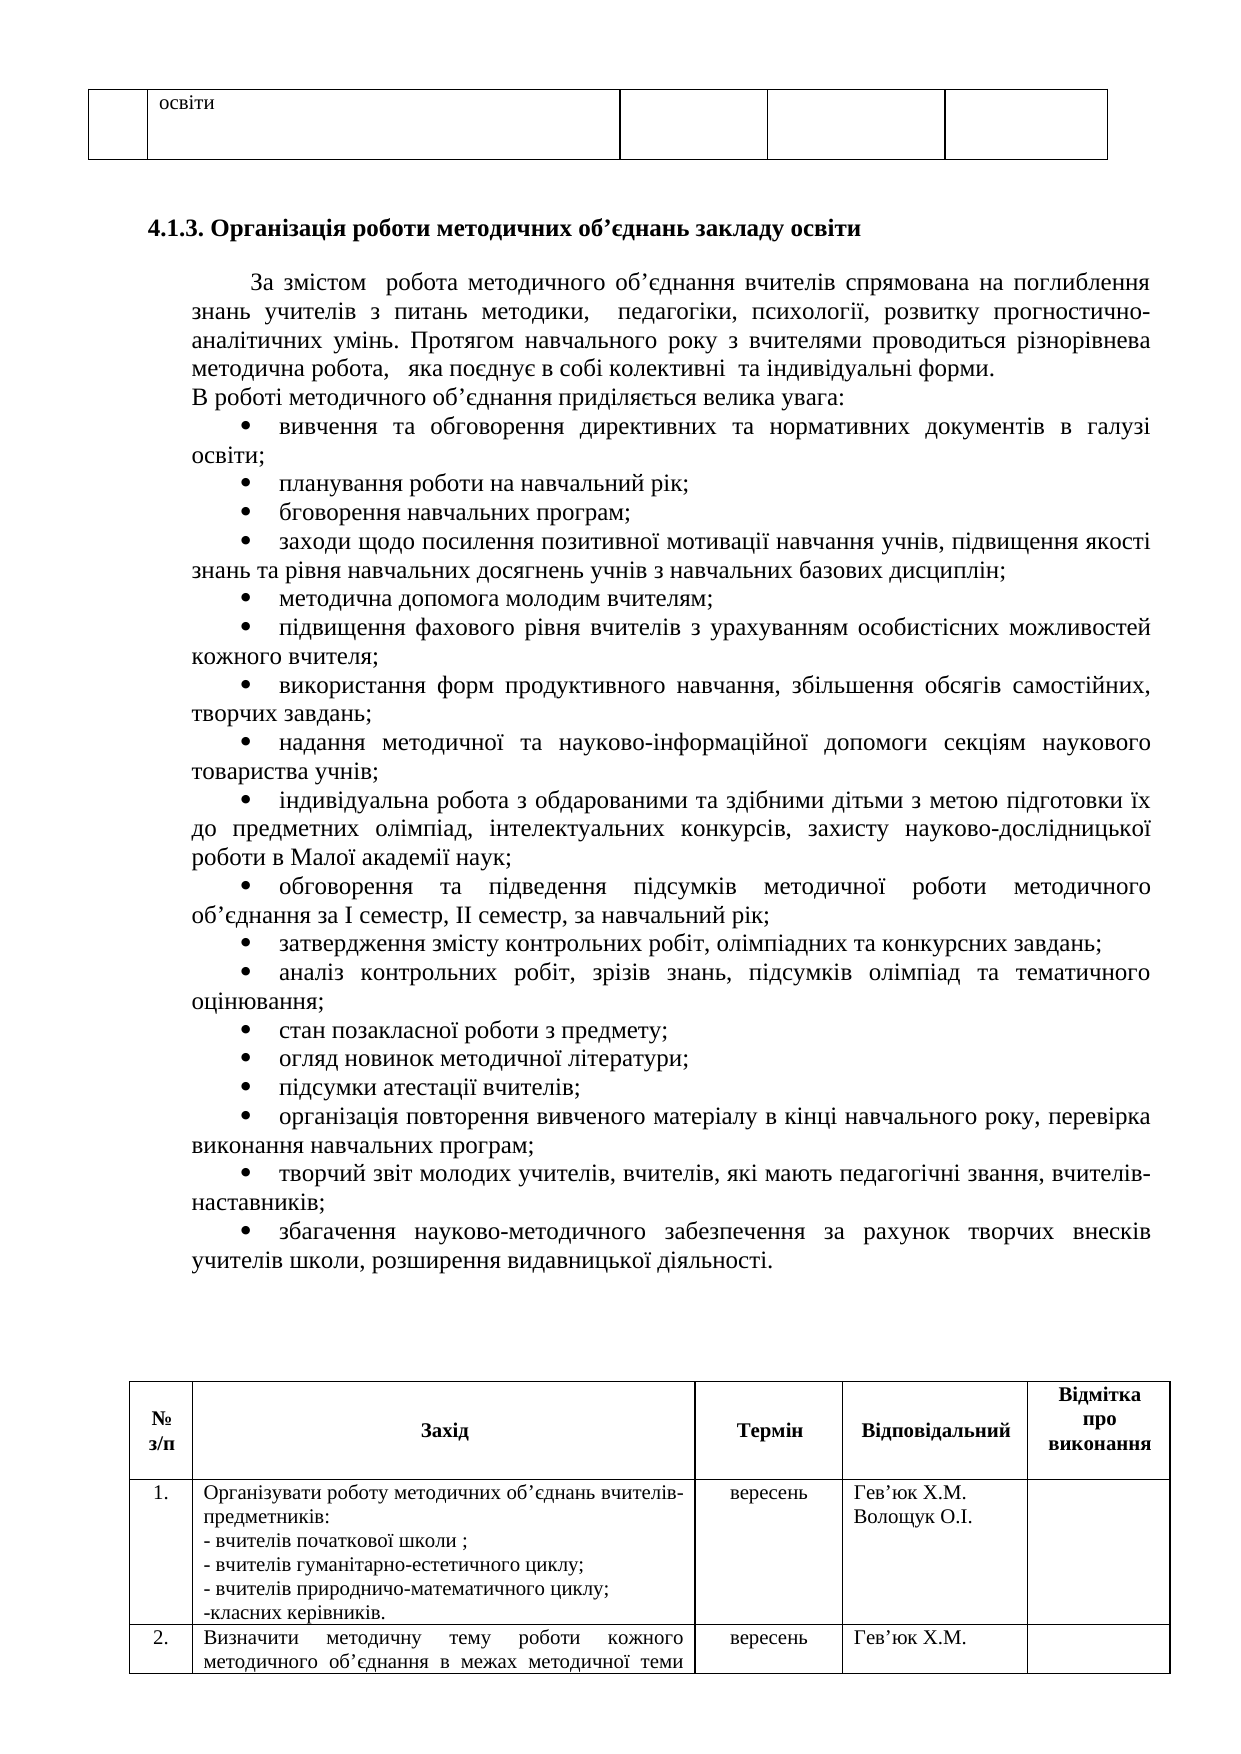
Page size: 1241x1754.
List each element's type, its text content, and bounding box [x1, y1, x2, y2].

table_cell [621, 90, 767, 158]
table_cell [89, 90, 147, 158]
list огляд новинок методичної літератури; [191, 1043, 1152, 1072]
list збагачення науково-методичного забезпечення за рахунок творчих внесків учителів школи, розширення видавницької діяльності. [191, 1216, 1152, 1273]
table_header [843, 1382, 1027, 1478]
list організація повторення вивченого матеріалу в кінці навчального року, перевірка виконання навчальних програм; [191, 1101, 1152, 1158]
list методична допомога молодим вчителям; [191, 583, 1152, 612]
list підсумки атестації вчителів; [191, 1072, 1152, 1101]
list бговорення навчальних програм; [191, 497, 1152, 526]
text 4.1.3. Організація роботи методичних об’єднань закладу освіти [148, 213, 1152, 242]
text За змістом робота методичного об’єднання вчителів спрямована на поглиблення знань учителів з питань методики, педагогіки, психології, розвитку прогностично-аналітичних умінь. Протягом навчального року з вчителями проводиться різнорівнева методична робота, яка поєднує в собі колективні та індивідуальні форми. [191, 267, 1152, 382]
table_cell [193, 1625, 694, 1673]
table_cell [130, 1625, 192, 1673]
list надання методичної та науково-інформаційної допомоги секціям наукового товариства учнів; [191, 727, 1152, 785]
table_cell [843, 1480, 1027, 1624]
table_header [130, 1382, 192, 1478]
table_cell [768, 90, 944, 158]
list заходи щодо посилення позитивної мотивації навчання учнів, підвищення якості знань та рівня навчальних досягнень учнів з навчальних базових дисциплін; [191, 526, 1152, 583]
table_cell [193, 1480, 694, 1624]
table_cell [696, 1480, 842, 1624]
list творчий звіт молодих учителів, вчителів, які мають педагогічні звання, вчителів-наставників; [191, 1158, 1152, 1216]
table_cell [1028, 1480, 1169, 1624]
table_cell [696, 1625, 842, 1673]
list вивчення та обговорення директивних та нормативних документів в галузі освіти; [191, 411, 1152, 468]
text В роботі методичного об’єднання приділяється велика увага: [148, 382, 1152, 411]
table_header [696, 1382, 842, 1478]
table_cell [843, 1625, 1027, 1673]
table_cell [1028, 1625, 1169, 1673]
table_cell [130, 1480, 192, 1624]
list планування роботи на навчальний рік; [191, 468, 1152, 497]
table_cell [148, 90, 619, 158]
list обговорення та підведення підсумків методичної роботи методичного об’єднання за І семестр, ІІ семестр, за навчальний рік; [191, 871, 1152, 928]
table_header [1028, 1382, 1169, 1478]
list підвищення фахового рівня вчителів з урахуванням особистісних можливостей кожного вчителя; [191, 612, 1152, 670]
list індивідуальна робота з обдарованими та здібними дітьми з метою підготовки їх до предметних олімпіад, інтелектуальних конкурсів, захисту науково-дослідницької роботи в Малої академії наук; [191, 785, 1152, 871]
list стан позакласної роботи з предмету; [191, 1015, 1152, 1043]
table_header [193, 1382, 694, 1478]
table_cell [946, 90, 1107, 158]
list використання форм продуктивного навчання, збільшення обсягів самостійних, творчих завдань; [191, 670, 1152, 727]
list затвердження змісту контрольних робіт, олімпіадних та конкурсних завдань; [191, 928, 1152, 957]
list аналіз контрольних робіт, зрізів знань, підсумків олімпіад та тематичного оцінювання; [191, 957, 1152, 1015]
